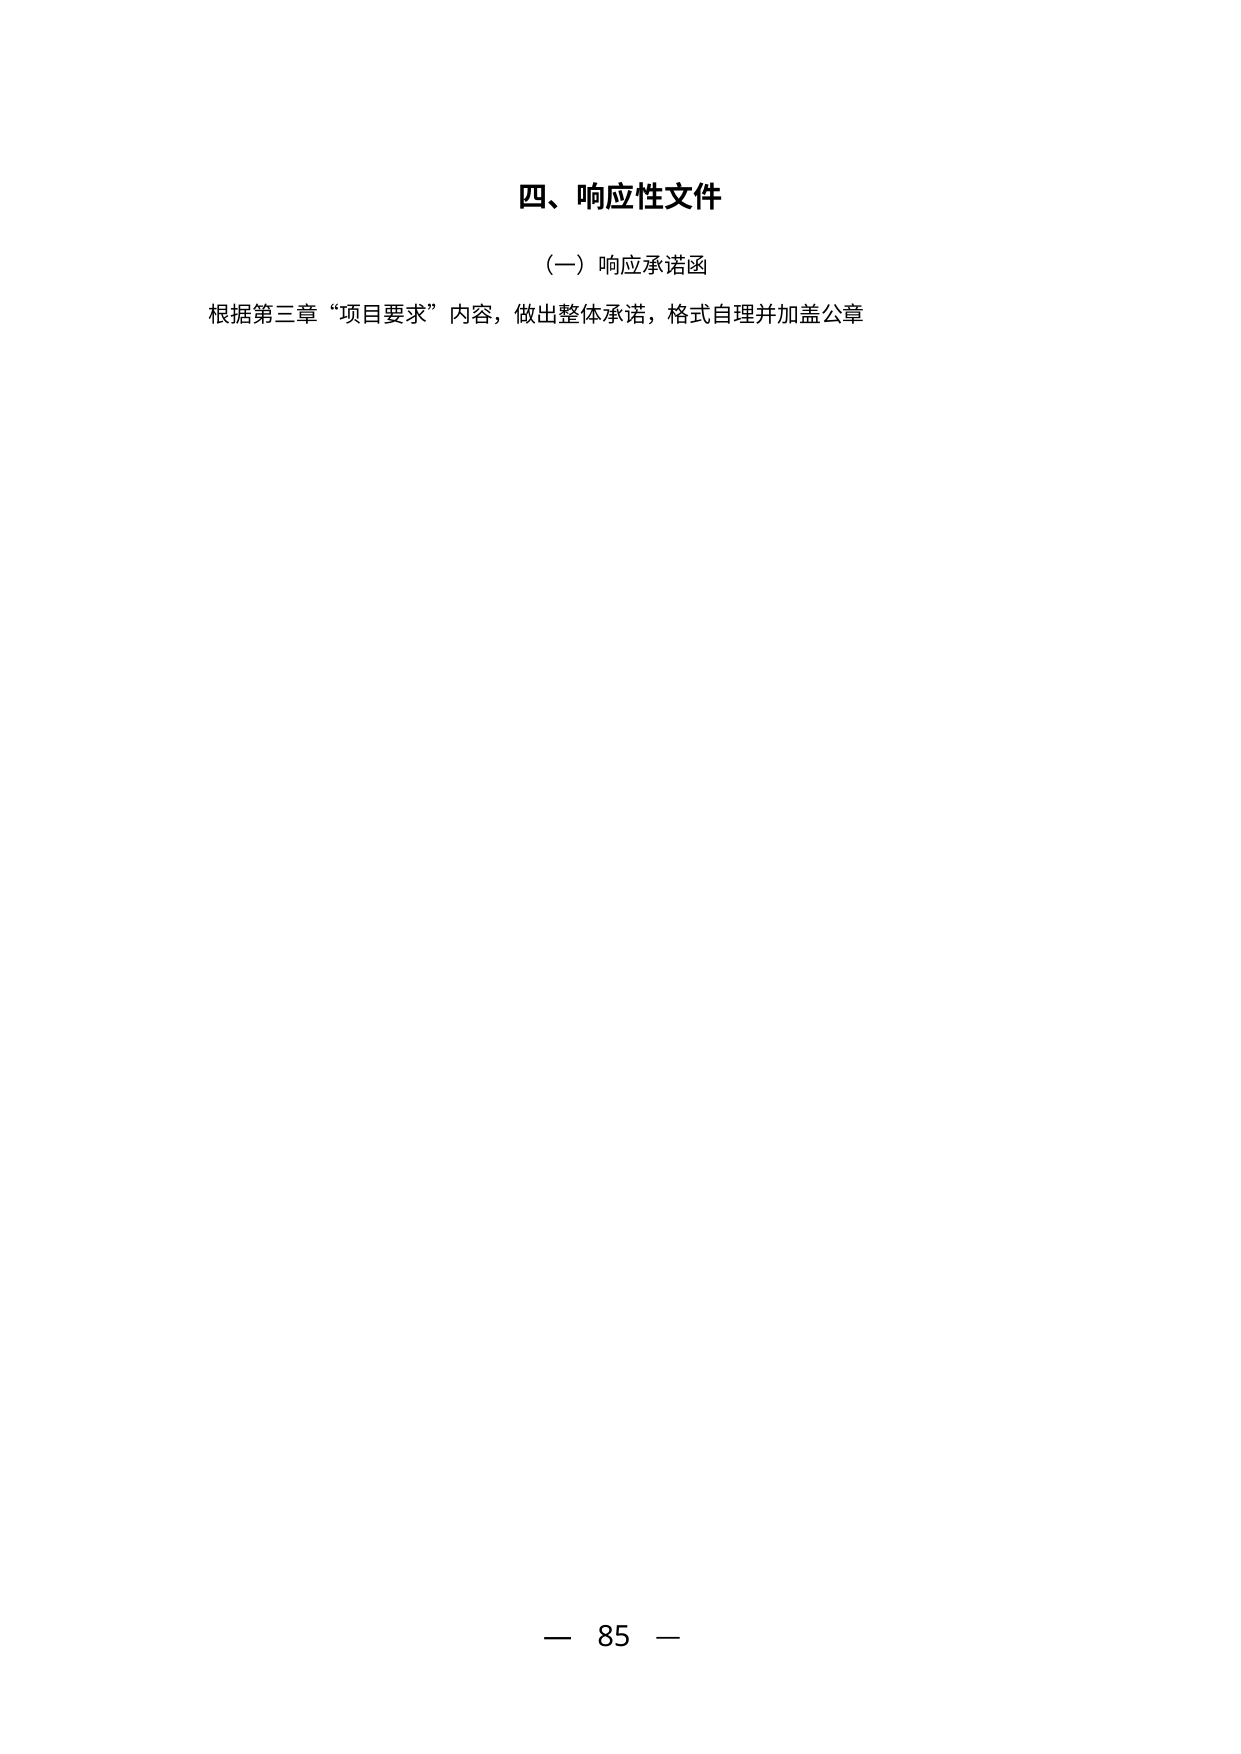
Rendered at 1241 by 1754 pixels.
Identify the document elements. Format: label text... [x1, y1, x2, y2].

text 根据第三章“项目要求”内容，做出整体承诺，格式自理并加盖公章 [187, 296, 1053, 329]
text 四、响应性文件 [187, 162, 1053, 227]
text （一）响应承诺函 [187, 248, 1053, 281]
